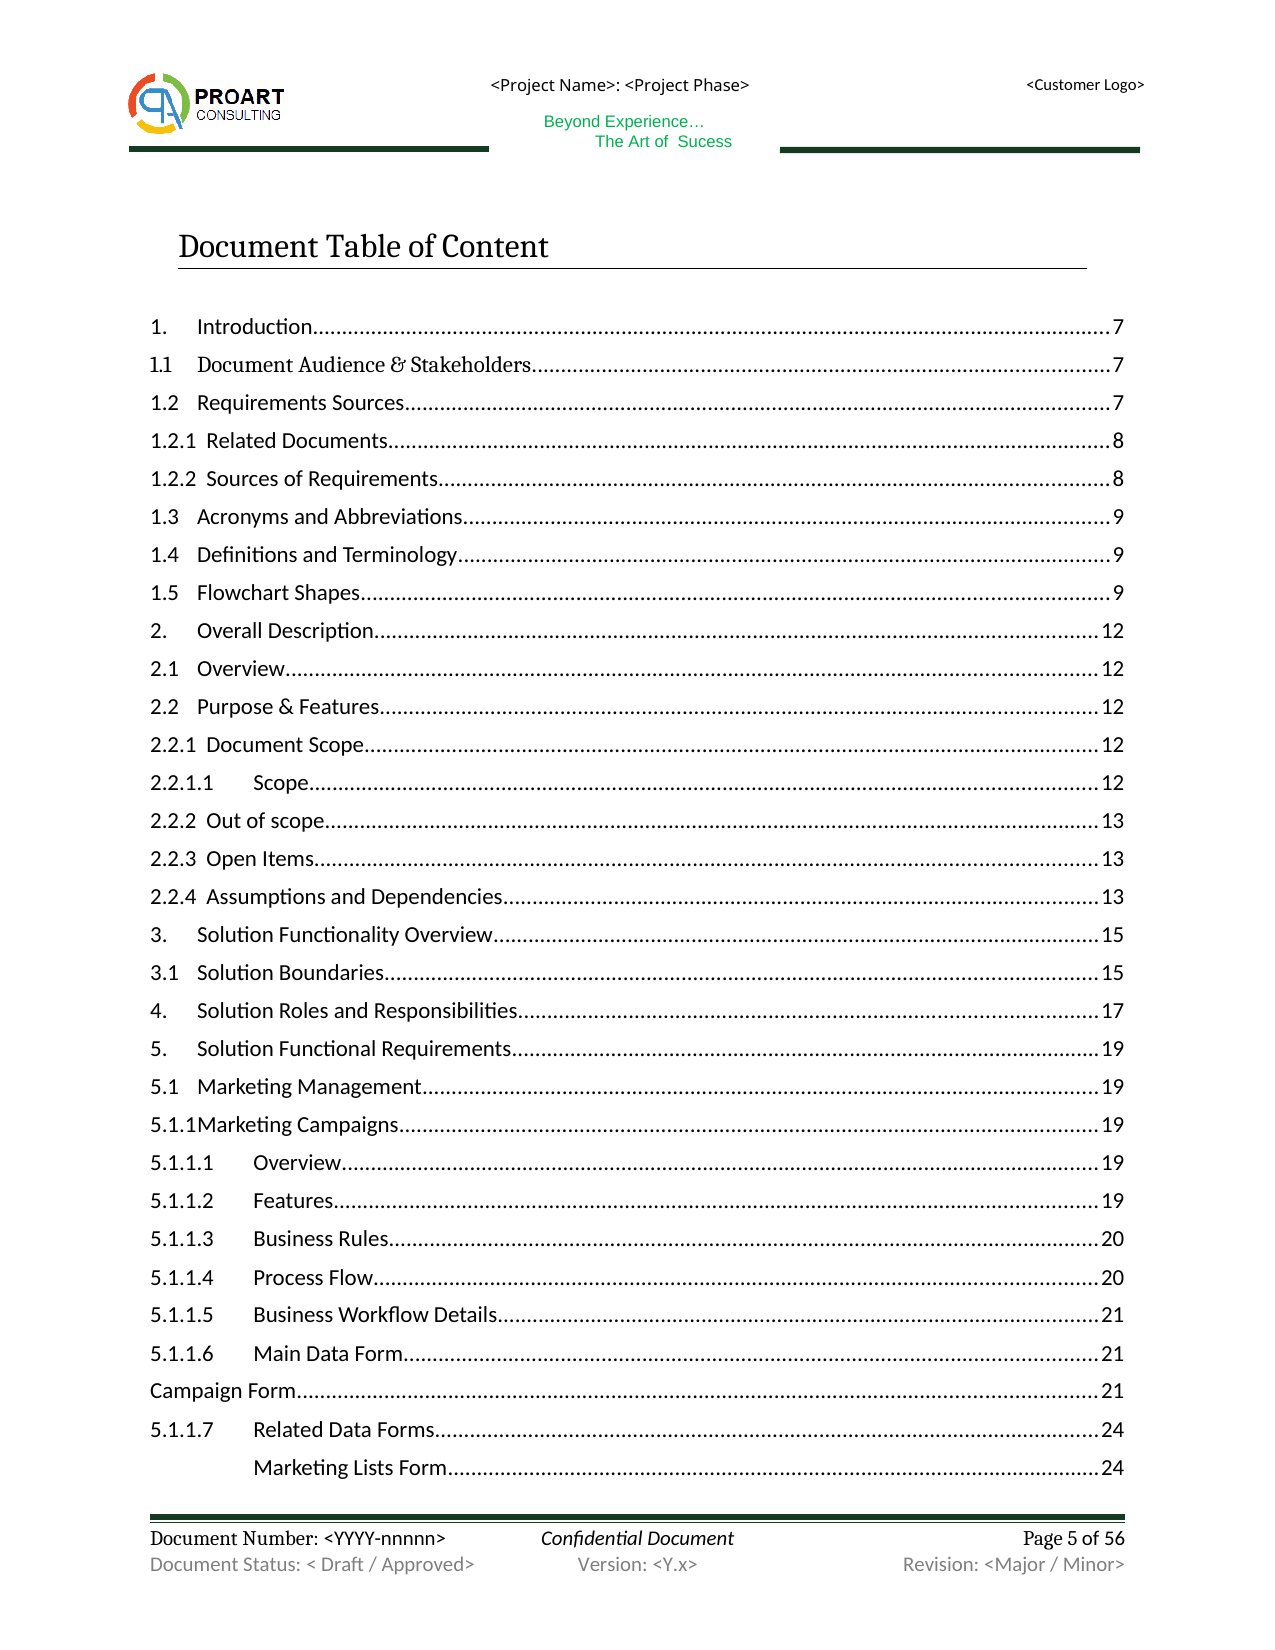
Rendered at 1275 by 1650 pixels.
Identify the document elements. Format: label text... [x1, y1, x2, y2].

text 2.2.1 Document Scope 12 [150, 730, 1125, 758]
text Marketing Lists Form 24 [253, 1453, 1125, 1481]
text 2.1 Overview 12 [150, 654, 1125, 682]
text 1. Introduction 7 [150, 312, 1125, 340]
text 5.1.1.7 Related Data Forms 24 [150, 1415, 1125, 1443]
text 3. Solution Functionality Overview 15 [150, 920, 1125, 948]
text 5.1.1.6 Main Data Form 21 [150, 1339, 1125, 1367]
text 3.1 Solution Boundaries 15 [150, 958, 1125, 986]
text 5.1.1 Marketing Campaigns 19 [150, 1111, 1125, 1138]
text 1.3 Acronyms and Abbreviations 9 [150, 502, 1125, 530]
text 2.2.1.1 Scope 12 [150, 768, 1125, 796]
text Document Table of Content [178, 227, 1087, 268]
text 5.1.1.4 Process Flow 20 [150, 1263, 1125, 1291]
text 5. Solution Functional Requirements 19 [150, 1034, 1125, 1062]
text 2. Overall Description 12 [150, 616, 1125, 644]
text 1.5 Flowchart Shapes 9 [150, 578, 1125, 606]
text 4. Solution Roles and Responsibilities 17 [150, 996, 1125, 1024]
text 2.2 Purpose & Features 12 [150, 692, 1125, 720]
text 5.1.1.5 Business Workflow Details 21 [150, 1301, 1125, 1329]
text 5.1.1.1 Overview 19 [150, 1148, 1125, 1177]
text 2.2.2 Out of scope 13 [150, 806, 1125, 834]
text 2.2.4 Assumptions and Dependencies 13 [150, 882, 1125, 910]
text 1.1 Document Audience & Stakeholders 7 [150, 350, 1125, 378]
text 1.2.1 Related Documents 8 [150, 426, 1125, 454]
picture [128, 73, 316, 134]
text Campaign Form 21 [150, 1377, 1125, 1405]
text 5.1.1.2 Features 19 [150, 1187, 1125, 1214]
text 2.2.3 Open Items 13 [150, 844, 1125, 872]
text 1.2.2 Sources of Requirements 8 [150, 464, 1125, 492]
text 5.1 Marketing Management 19 [150, 1072, 1125, 1101]
text 1.2 Requirements Sources 7 [150, 388, 1125, 416]
text 1.4 Definitions and Terminology 9 [150, 540, 1125, 568]
text 5.1.1.3 Business Rules 20 [150, 1224, 1125, 1253]
